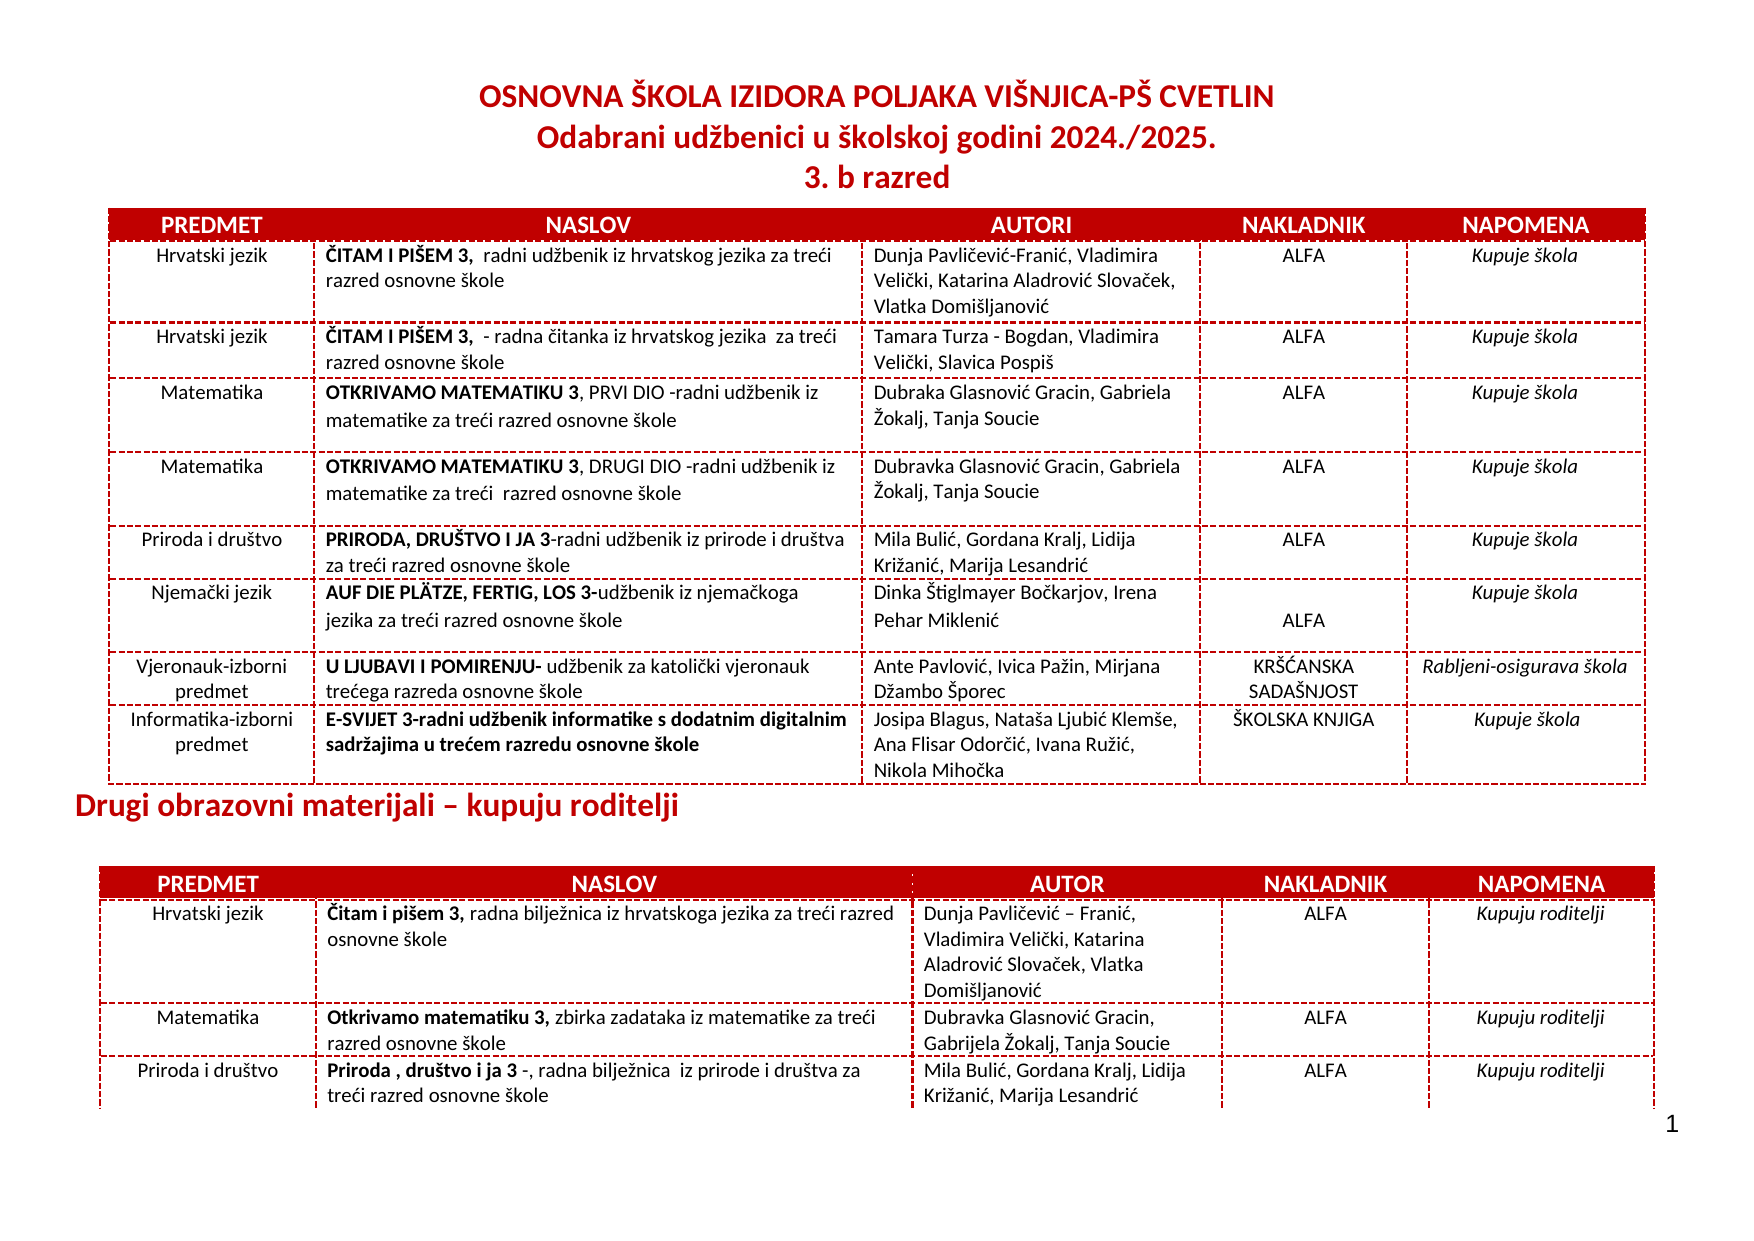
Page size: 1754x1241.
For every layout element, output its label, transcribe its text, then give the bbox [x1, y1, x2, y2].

text 3. b razred [75, 156, 1679, 197]
table_cell Kupuje škola [1407, 451, 1645, 524]
table_cell Rabljeni-osigurava škola [1407, 651, 1645, 704]
table_cell ALFA [1222, 1055, 1429, 1108]
table_cell ALFA [1200, 525, 1407, 577]
table_cell Kupuje škola [1407, 240, 1645, 321]
table_cell Tamara Turza - Bogdan, Vladimira Velički, Slavica Pospiš [862, 321, 1200, 377]
table_cell Otkrivamo matematiku 3, zbirka zadataka iz matematike za treći razred osnovne škole [316, 1002, 912, 1055]
table_cell Dubravka Glasnović Gracin, Gabrijela Žokalj, Tanja Soucie [913, 1002, 1222, 1055]
table_cell ALFA [1200, 321, 1407, 377]
table_cell Dubravka Glasnović Gracin, Gabriela Žokalj, Tanja Soucie [862, 451, 1200, 524]
table_cell ALFA [1200, 240, 1407, 321]
table_cell OTKRIVAMO MATEMATIKU 3, DRUGI DIO -radni udžbenik iz matematike za treći razred osnovne škole [314, 451, 862, 524]
table_header AUTOR [913, 866, 1222, 898]
table_header NAKLADNIK [1222, 866, 1429, 898]
table_header AUTORI [862, 208, 1200, 240]
table_header NAPOMENA [1407, 208, 1645, 240]
table_cell Matematika [109, 451, 314, 524]
table_cell ALFA [1222, 899, 1429, 1002]
table_cell KRŠĆANSKA SADAŠNJOST [1200, 651, 1407, 704]
text OSNOVNA ŠKOLA IZIDORA POLJAKA VIŠNJICA-PŠ CVETLIN [75, 75, 1679, 116]
table_cell ALFA [1200, 377, 1407, 451]
table_cell Mila Bulić, Gordana Kralj, Lidija Križanić, Marija Lesandrić [862, 525, 1200, 577]
table_cell Kupuje škola [1407, 525, 1645, 577]
table_cell U LJUBAVI I POMIRENJU- udžbenik za katolički vjeronauk trećega razreda osnovne škole [314, 651, 862, 704]
table_header NASLOV [316, 866, 912, 898]
table_cell Kupuje škola [1407, 321, 1645, 377]
table_cell ALFA [1200, 578, 1407, 651]
table_header NAPOMENA [1429, 866, 1654, 898]
table_cell ČITAM I PIŠEM 3, radni udžbenik iz hrvatskog jezika za treći razred osnovne škole [314, 240, 862, 321]
table_cell Kupuju roditelji [1429, 1055, 1654, 1108]
table_header PREDMET [100, 866, 316, 898]
table_cell Dunja Pavličević-Franić, Vladimira Velički, Katarina Aladrović Slovaček, Vlatka Domišljanović [862, 240, 1200, 321]
table_cell Informatika-izborni predmet [109, 704, 314, 782]
table_cell PRIRODA, DRUŠTVO I JA 3-radni udžbenik iz prirode i društva za treći razred osnovne škole [314, 525, 862, 577]
table_cell Ante Pavlović, Ivica Pažin, Mirjana Džambo Šporec [862, 651, 1200, 704]
table_header PREDMET [109, 208, 314, 240]
table_cell Dinka Štiglmayer Bočkarjov, Irena Pehar Miklenić [862, 578, 1200, 651]
table_cell Priroda i društvo [109, 525, 314, 577]
table_cell Kupuju roditelji [1429, 1002, 1654, 1055]
table_header NAKLADNIK [1200, 208, 1407, 240]
text Drugi obrazovni materijali – kupuju roditelji [75, 529, 1679, 825]
table_cell Hrvatski jezik [100, 899, 316, 1002]
table_cell Kupuje škola [1407, 377, 1645, 451]
table_cell Dunja Pavličević – Franić, Vladimira Velički, Katarina Aladrović Slovaček, Vlatka Domišljanović [913, 899, 1222, 1002]
table_header NASLOV [314, 208, 862, 240]
table_cell ALFA [1222, 1002, 1429, 1055]
table_cell Hrvatski jezik [109, 321, 314, 377]
table_cell E-SVIJET 3-radni udžbenik informatike s dodatnim digitalnim sadržajima u trećem razredu osnovne škole [314, 704, 862, 782]
table_cell Matematika [109, 377, 314, 451]
table_cell Njemački jezik [109, 578, 314, 651]
text Odabrani udžbenici u školskoj godini 2024./2025. [75, 116, 1679, 156]
table_cell ŠKOLSKA KNJIGA [1200, 704, 1407, 782]
table_cell Čitam i pišem 3, radna bilježnica iz hrvatskoga jezika za treći razred osnovne škole [316, 899, 912, 1002]
table_cell ALFA [1200, 451, 1407, 524]
table_cell Kupuje škola [1407, 578, 1645, 651]
table_cell AUF DIE PLÄTZE, FERTIG, LOS 3-udžbenik iz njemačkoga jezika za treći razred osnovne škole [314, 578, 862, 651]
table_cell Priroda , društvo i ja 3 -, radna bilježnica iz prirode i društva za treći razred osnovne škole [316, 1055, 912, 1108]
table_cell Matematika [100, 1002, 316, 1055]
table_cell ČITAM I PIŠEM 3, - radna čitanka iz hrvatskog jezika za treći razred osnovne škole [314, 321, 862, 377]
table_cell Priroda i društvo [100, 1055, 316, 1108]
table_cell Hrvatski jezik [109, 240, 314, 321]
table_cell Josipa Blagus, Nataša Ljubić Klemše, Ana Flisar Odorčić, Ivana Ružić, Nikola Mihočka [862, 704, 1200, 782]
table_cell Kupuje škola [1407, 704, 1645, 782]
table_cell Vjeronauk-izborni predmet [109, 651, 314, 704]
table_cell Kupuju roditelji [1429, 899, 1654, 1002]
table_cell Mila Bulić, Gordana Kralj, Lidija Križanić, Marija Lesandrić [913, 1055, 1222, 1108]
table_cell Dubraka Glasnović Gracin, Gabriela Žokalj, Tanja Soucie [862, 377, 1200, 451]
table_cell OTKRIVAMO MATEMATIKU 3, PRVI DIO -radni udžbenik iz matematike za treći razred osnovne škole [314, 377, 862, 451]
